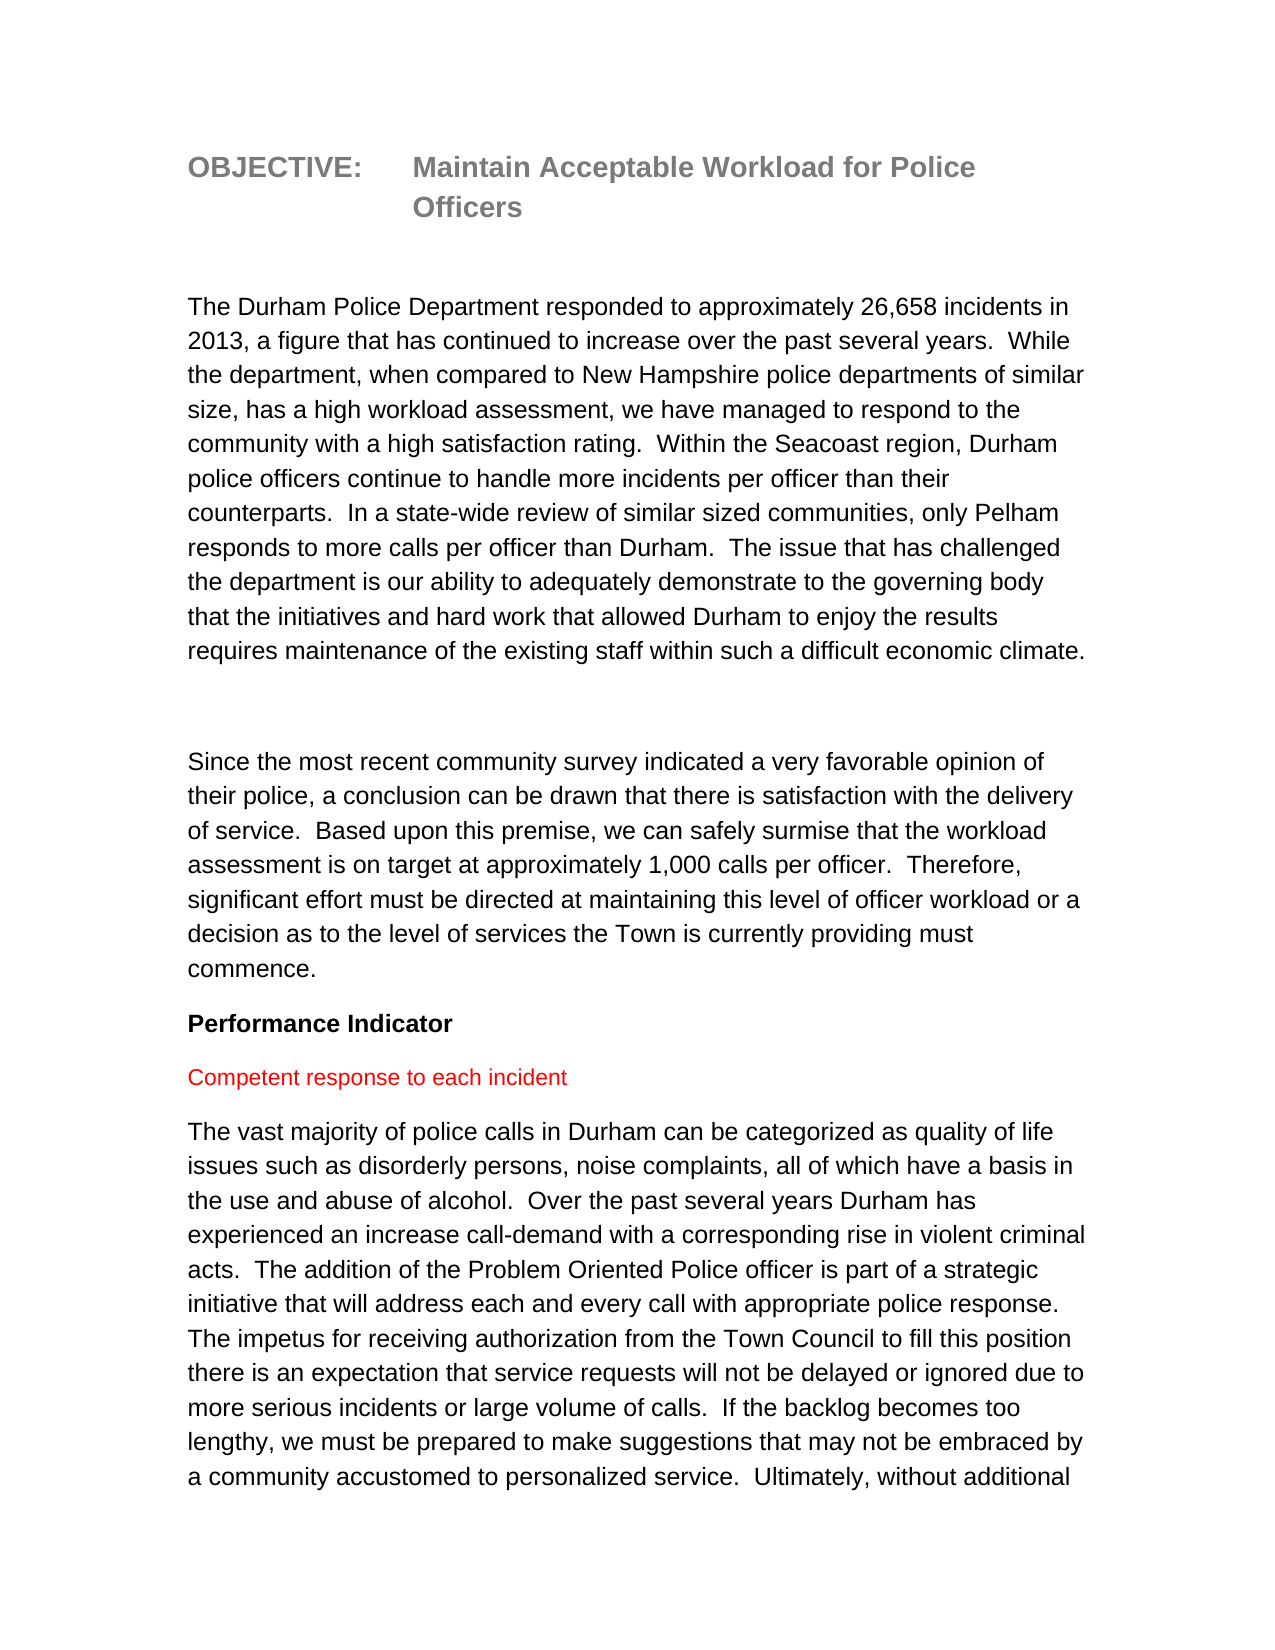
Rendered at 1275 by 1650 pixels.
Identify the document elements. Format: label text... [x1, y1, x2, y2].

subtitle OBJECTIVE: Maintain Acceptable Workload for Police Officers [187, 150, 1087, 224]
text Competent response to each incident [187, 1064, 1087, 1091]
text Since the most recent community survey indicated a very favorable opinion of their police, a conclusion can be drawn that there is satisfaction with the delivery of service. Based upon this premise, we can safely surmise that the workload assessment is on target at approximately 1,000 calls per officer. Therefore, significant effort must be directed at maintaining this level of officer workload or a decision as to the level of services the Town is currently providing must commence. [187, 747, 1087, 982]
text Performance Indicator [187, 1009, 1087, 1038]
text The Durham Police Department responded to approximately 26,658 incidents in 2013, a figure that has continued to increase over the past several years. While the department, when compared to New Hampshire police departments of similar size, has a high workload assessment, we have managed to respond to the community with a high satisfaction rating. Within the Seacoast region, Durham police officers continue to handle more incidents per officer than their counterparts. In a state-wide review of similar sized communities, only Pelham responds to more calls per officer than Durham. The issue that has challenged the department is our ability to adequately demonstrate to the governing body that the initiatives and hard work that allowed Durham to enjoy the results requires maintenance of the existing staff within such a difficult economic climate. [187, 291, 1087, 665]
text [187, 1117, 1087, 1490]
